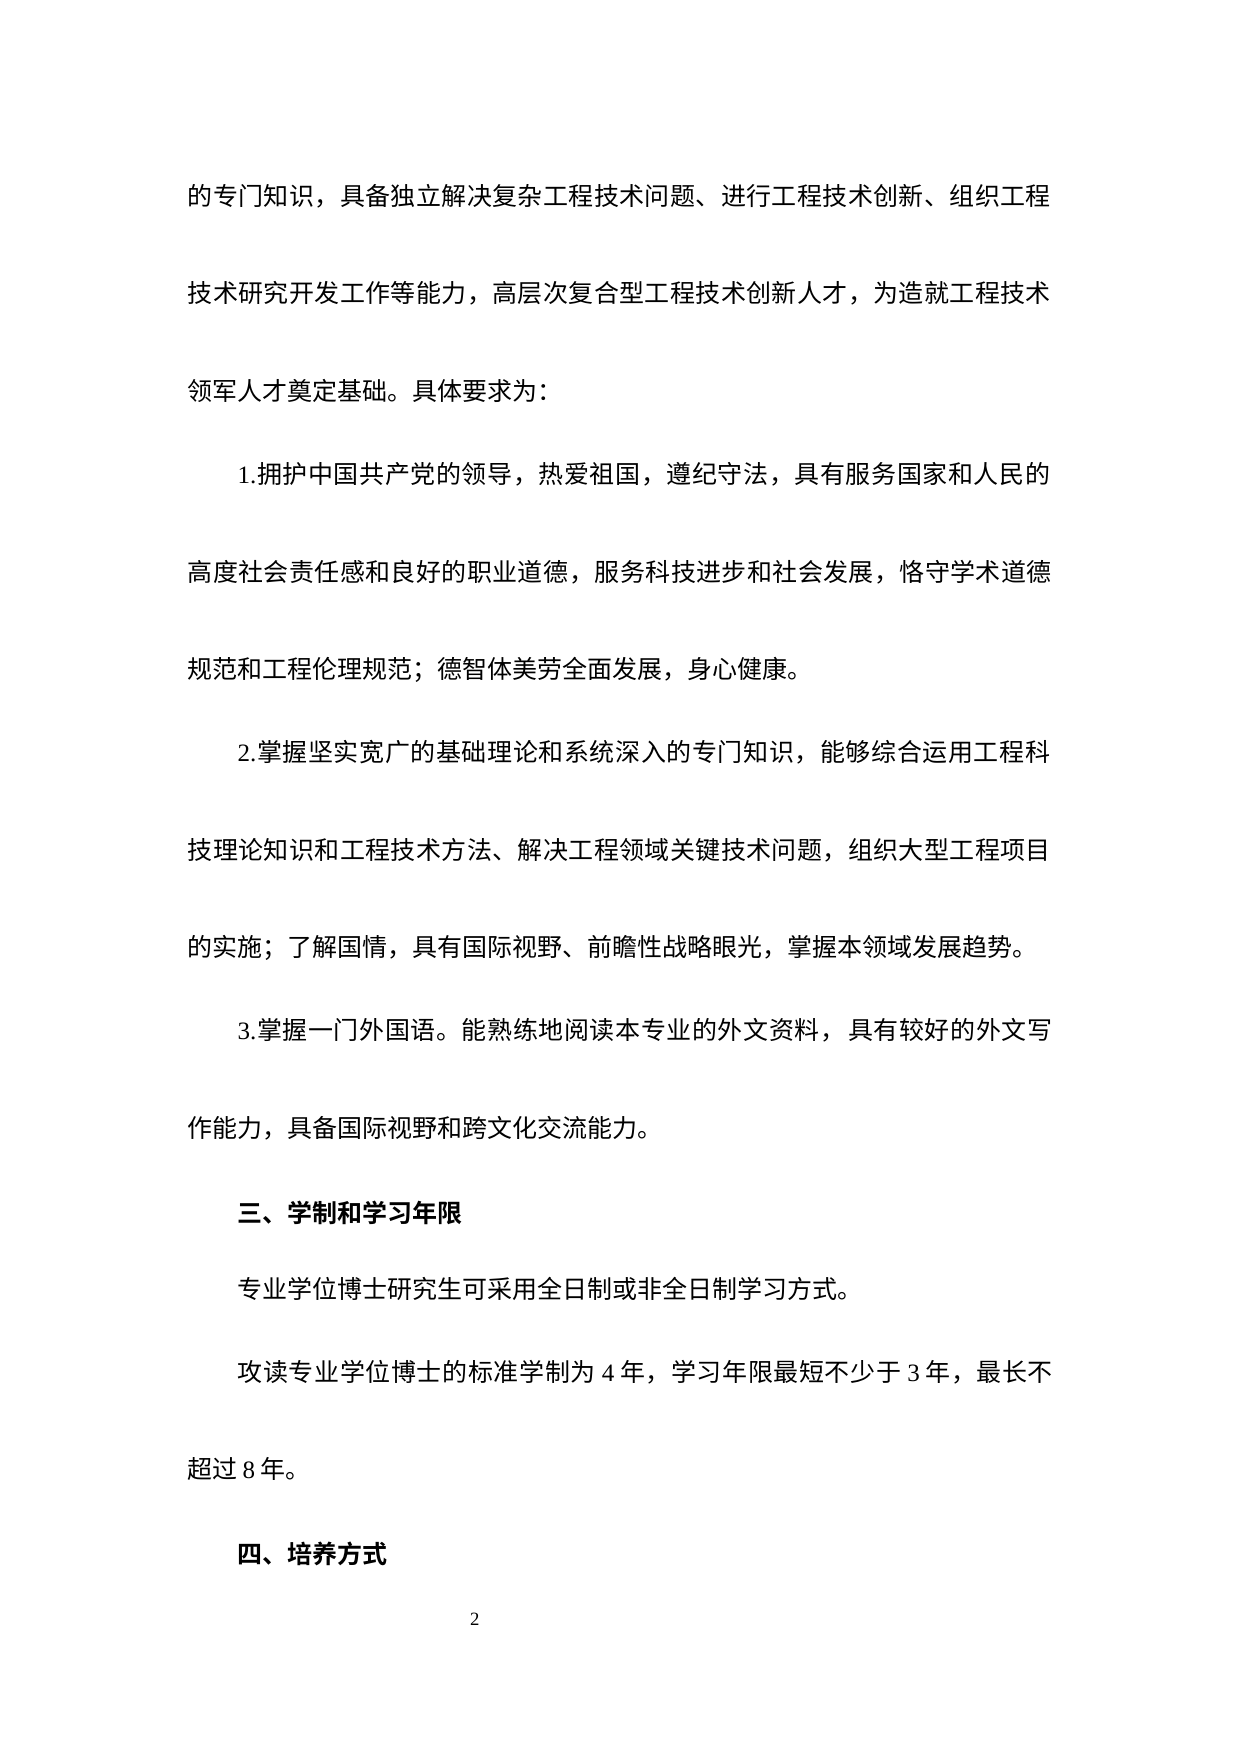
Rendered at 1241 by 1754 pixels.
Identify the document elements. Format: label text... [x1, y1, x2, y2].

text 3.掌握一门外国语。能熟练地阅读本专业的外文资料，具有较好的外文写作能力，具备国际视野和跨文化交流能力。 [187, 996, 1053, 1159]
text 攻读专业学位博士的标准学制为4年，学习年限最短不少于3年，最长不超过8年。 [187, 1338, 1053, 1500]
text 专业学位博士研究生可采用全日制或非全日制学习方式。 [187, 1255, 1053, 1320]
text 1.拥护中国共产党的领导，热爱祖国，遵纪守法，具有服务国家和人民的高度社会责任感和良好的职业道德，服务科技进步和社会发展，恪守学术道德规范和工程伦理规范；德智体美劳全面发展，身心健康。 [187, 440, 1053, 700]
text 三、学制和学习年限 [187, 1193, 1053, 1229]
text 四、培养方式 [187, 1535, 1053, 1571]
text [187, 162, 1053, 422]
text 2.掌握坚实宽广的基础理论和系统深入的专门知识，能够综合运用工程科技理论知识和工程技术方法、解决工程领域关键技术问题，组织大型工程项目的实施；了解国情，具有国际视野、前瞻性战略眼光，掌握本领域发展趋势。 [187, 718, 1053, 978]
